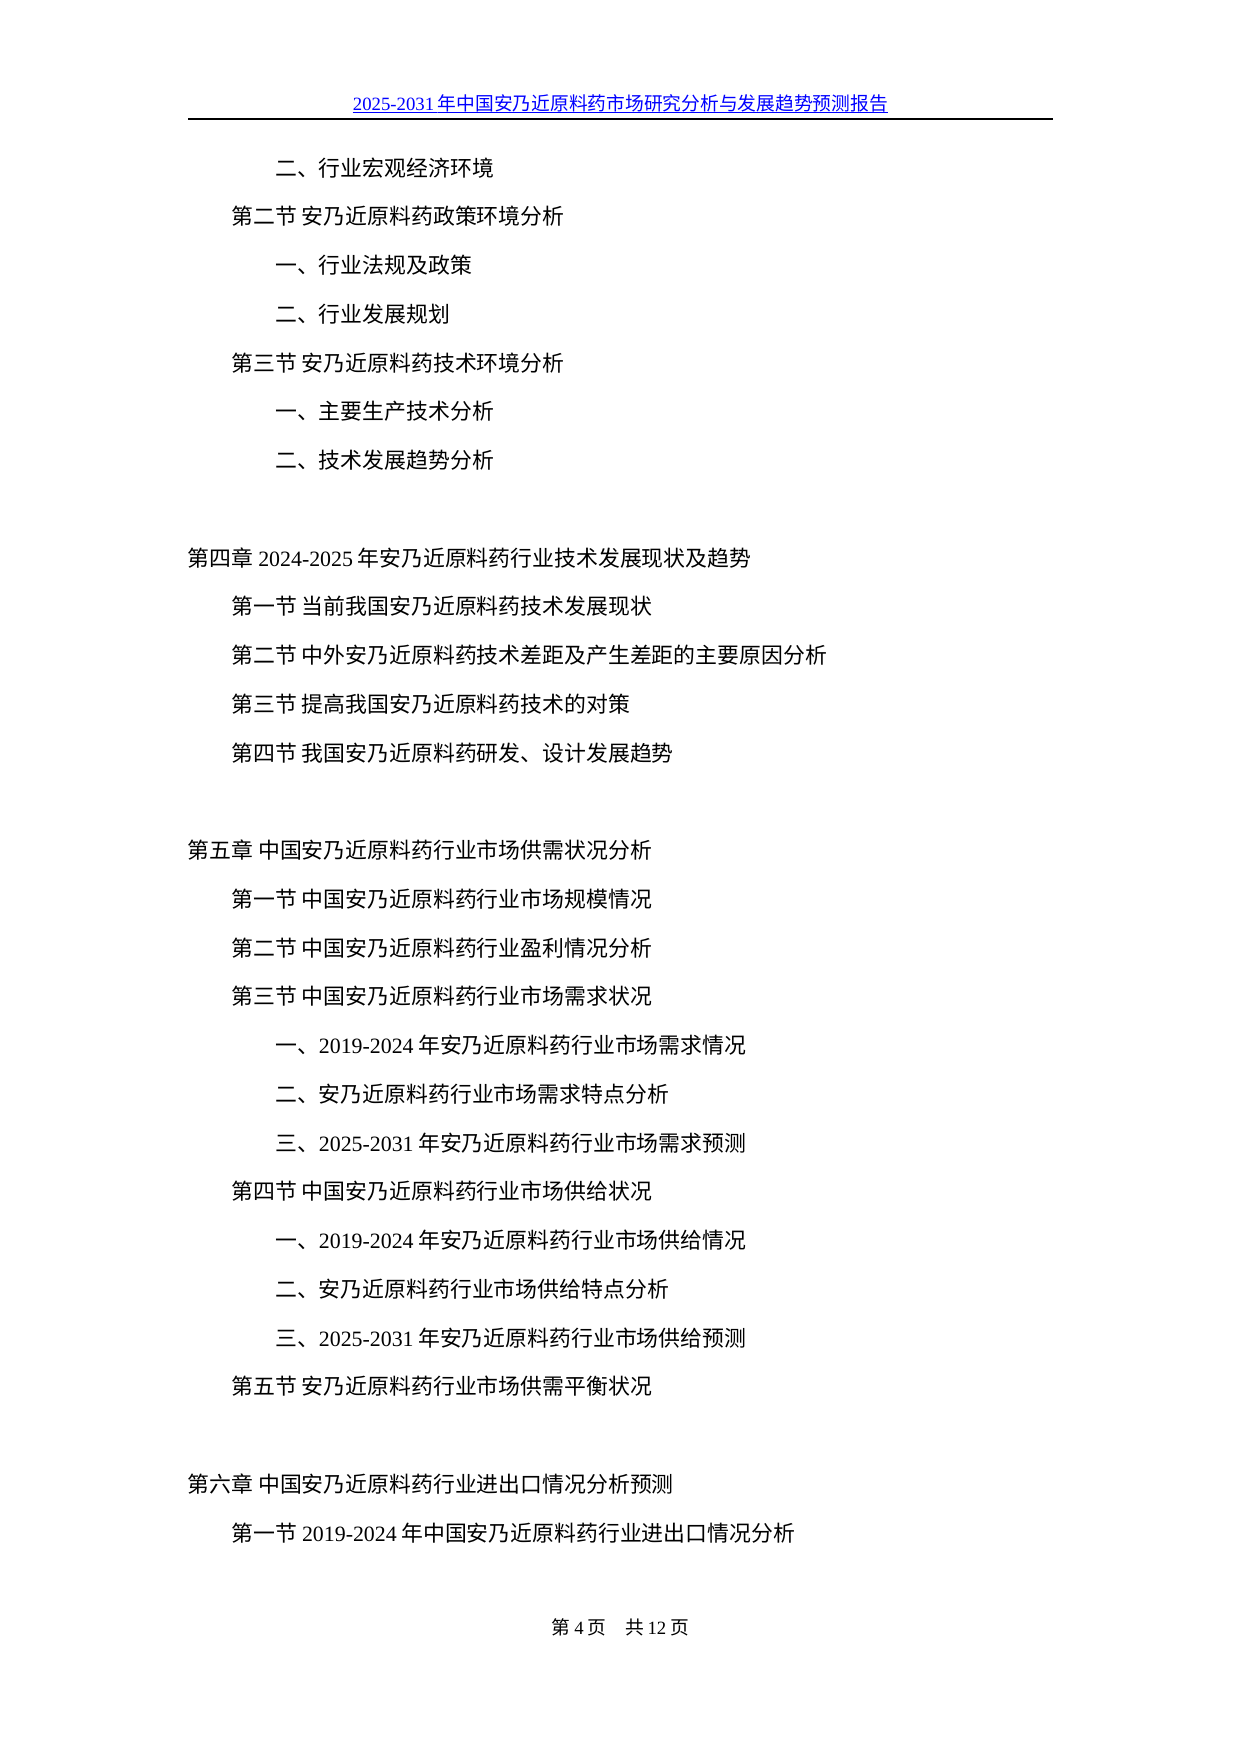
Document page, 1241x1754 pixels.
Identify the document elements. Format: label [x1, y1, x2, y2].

text [187, 150, 1053, 1548]
